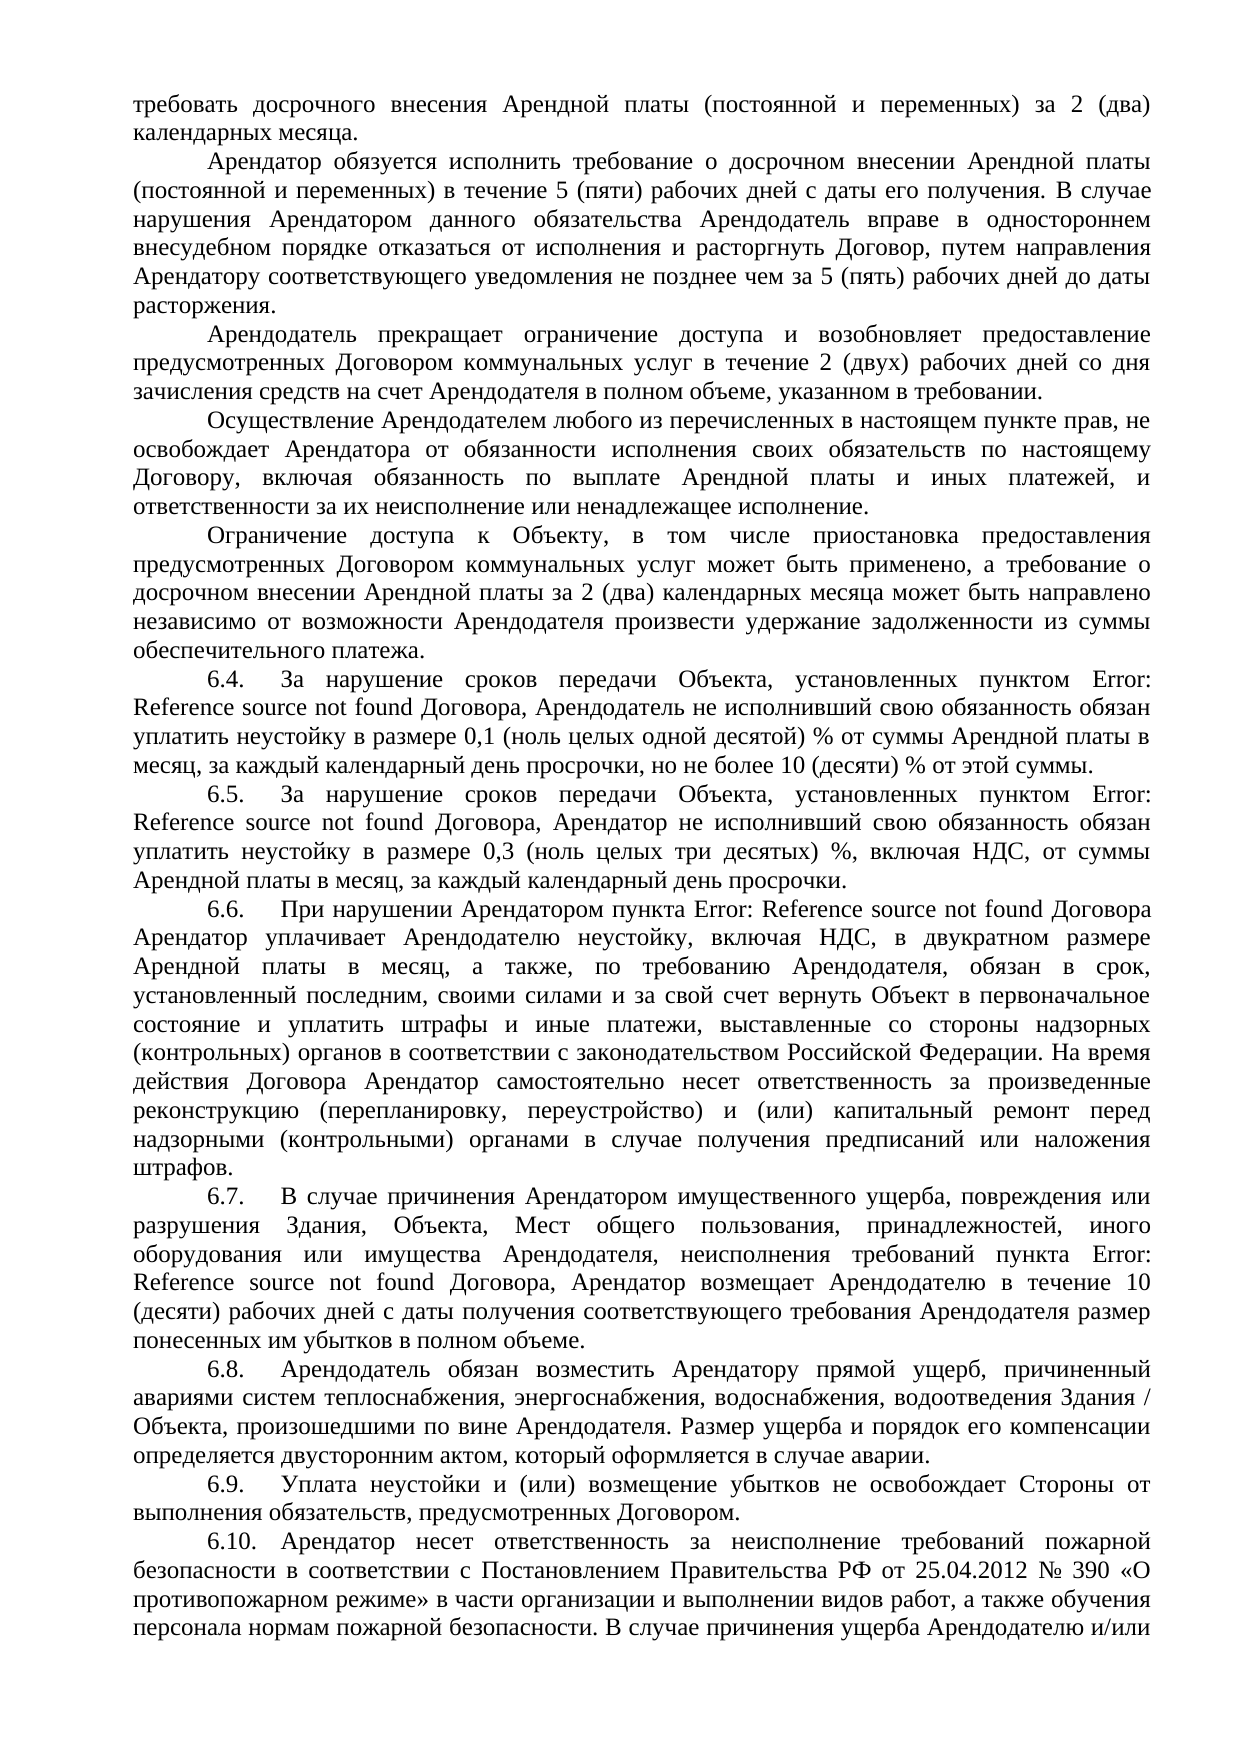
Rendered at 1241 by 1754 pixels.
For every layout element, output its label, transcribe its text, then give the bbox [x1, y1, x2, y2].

list Арендодатель обязан возместить Арендатору прямой ущерб, причиненный авариями систем теплоснабжения, энергоснабжения, водоснабжения, водоотведения Здания / Объекта, произошедшими по вине Арендодателя. Размер ущерба и порядок его компенсации определяется двусторонним актом, который оформляется в случае аварии. [133, 1354, 1152, 1469]
list Уплата неустойки и (или) возмещение убытков не освобождает Стороны от выполнения обязательств, предусмотренных Договором. [133, 1469, 1152, 1526]
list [133, 1526, 1152, 1641]
text Арендодатель прекращает ограничение доступа и возобновляет предоставление предусмотренных Договором коммунальных услуг в течение 2 (двух) рабочих дней со дня зачисления средств на счет Арендодателя в полном объеме, указанном в требовании. [133, 319, 1152, 405]
list Арендатор обязуется исполнить требование о досрочном внесении Арендной платы (постоянной и переменных) в течение 5 (пяти) рабочих дней с даты его получения. В случае нарушения Арендатором данного обязательства Арендодатель вправе в одностороннем внесудебном порядке отказаться от исполнения и расторгнуть Договор, путем направления Арендатору соответствующего уведомления не позднее чем за 5 (пять) рабочих дней до даты расторжения. [133, 146, 1152, 319]
text Осуществление Арендодателем любого из перечисленных в настоящем пункте прав, не освобождает Арендатора от обязанности исполнения своих обязательств по настоящему Договору, включая обязанность по выплате Арендной платы и иных платежей, и ответственности за их неисполнение или ненадлежащее исполнение. [133, 405, 1152, 520]
text Ограничение доступа к Объекту, в том числе приостановка предоставления предусмотренных Договором коммунальных услуг может быть применено, а требование о досрочном внесении Арендной платы за 2 (два) календарных месяца может быть направлено независимо от возможности Арендодателя произвести удержание задолженности из суммы обеспечительного платежа. [133, 520, 1152, 664]
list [133, 89, 1152, 146]
